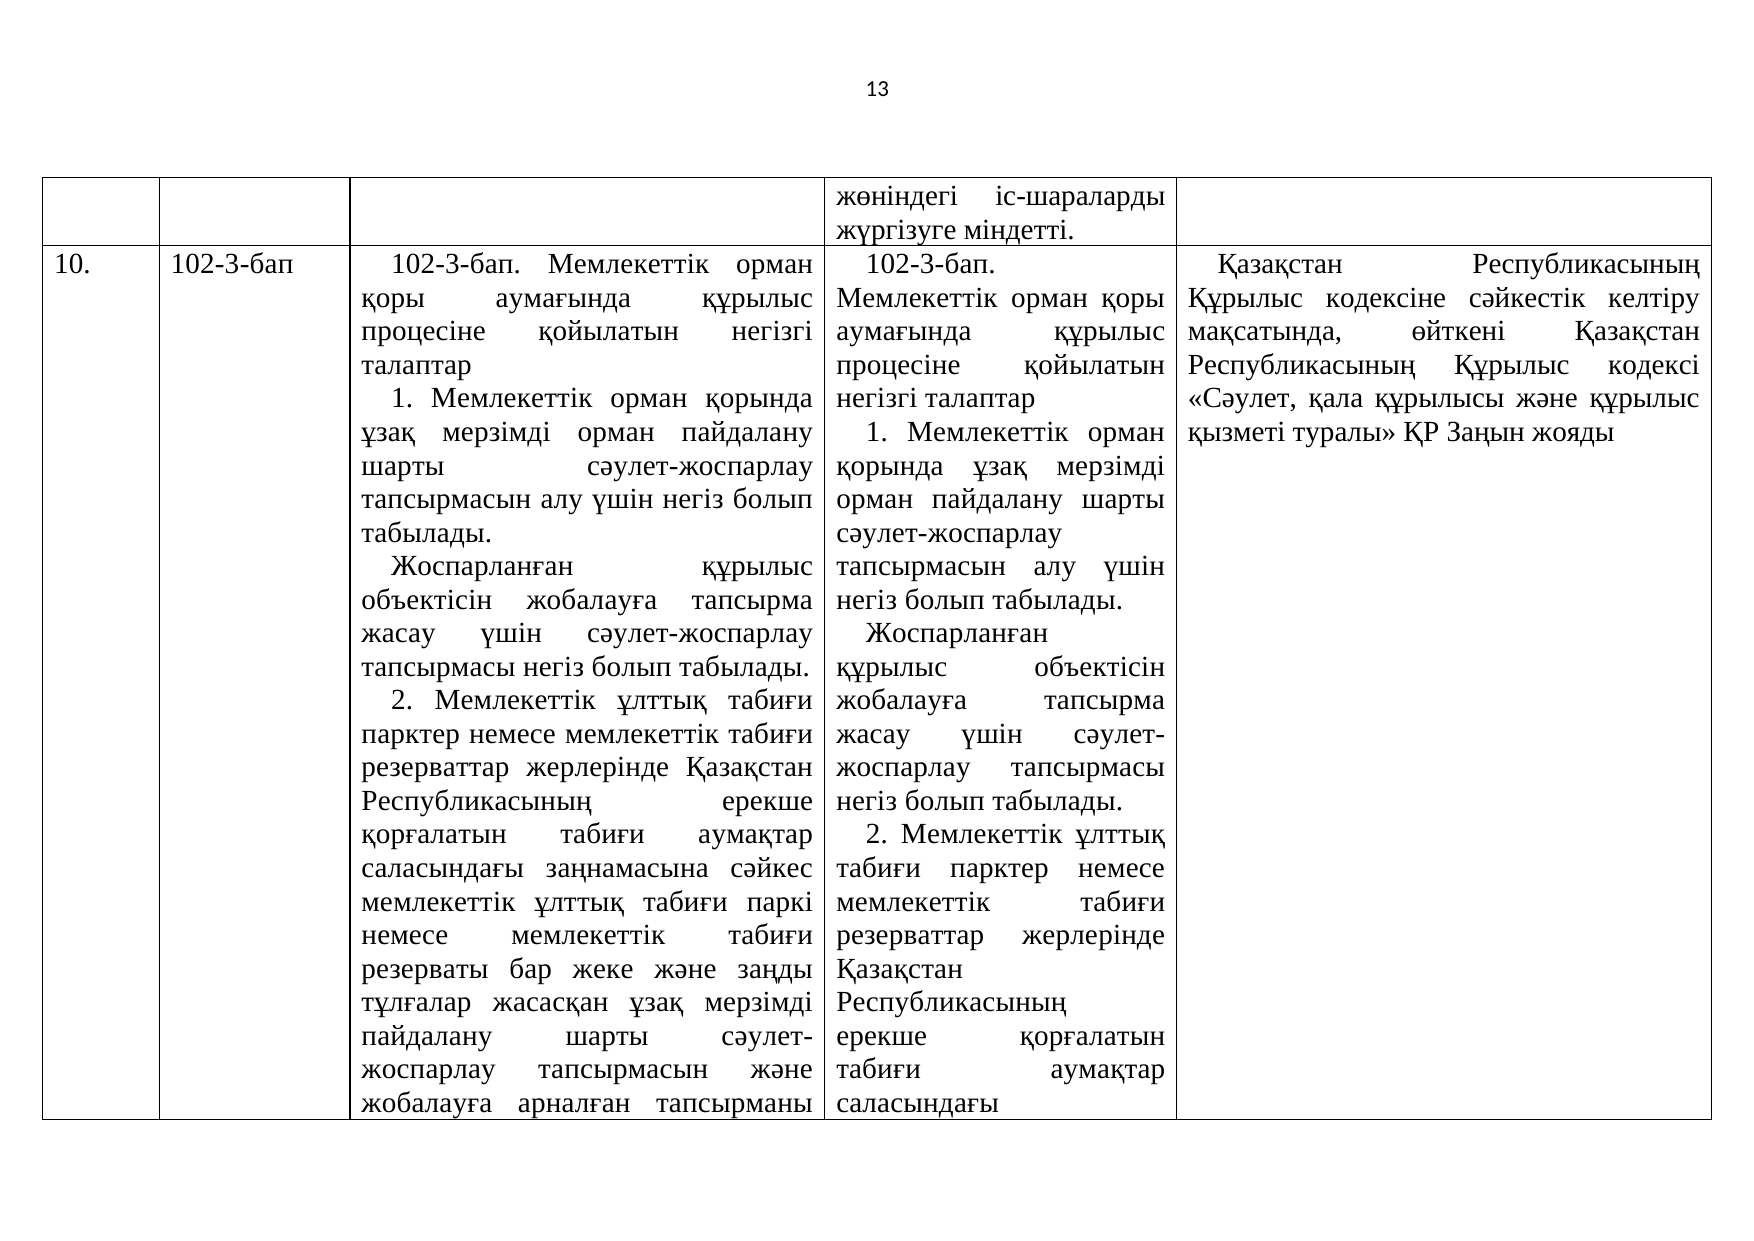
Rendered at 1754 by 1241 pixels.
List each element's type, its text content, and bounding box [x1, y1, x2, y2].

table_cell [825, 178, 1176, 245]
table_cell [1177, 178, 1711, 245]
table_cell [351, 246, 824, 1118]
table_cell 102-3-бап [160, 246, 349, 1118]
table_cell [1177, 246, 1711, 1118]
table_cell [825, 246, 1176, 1118]
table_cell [160, 178, 349, 245]
table_cell [43, 178, 159, 245]
table_cell [43, 246, 159, 1118]
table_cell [351, 178, 824, 245]
